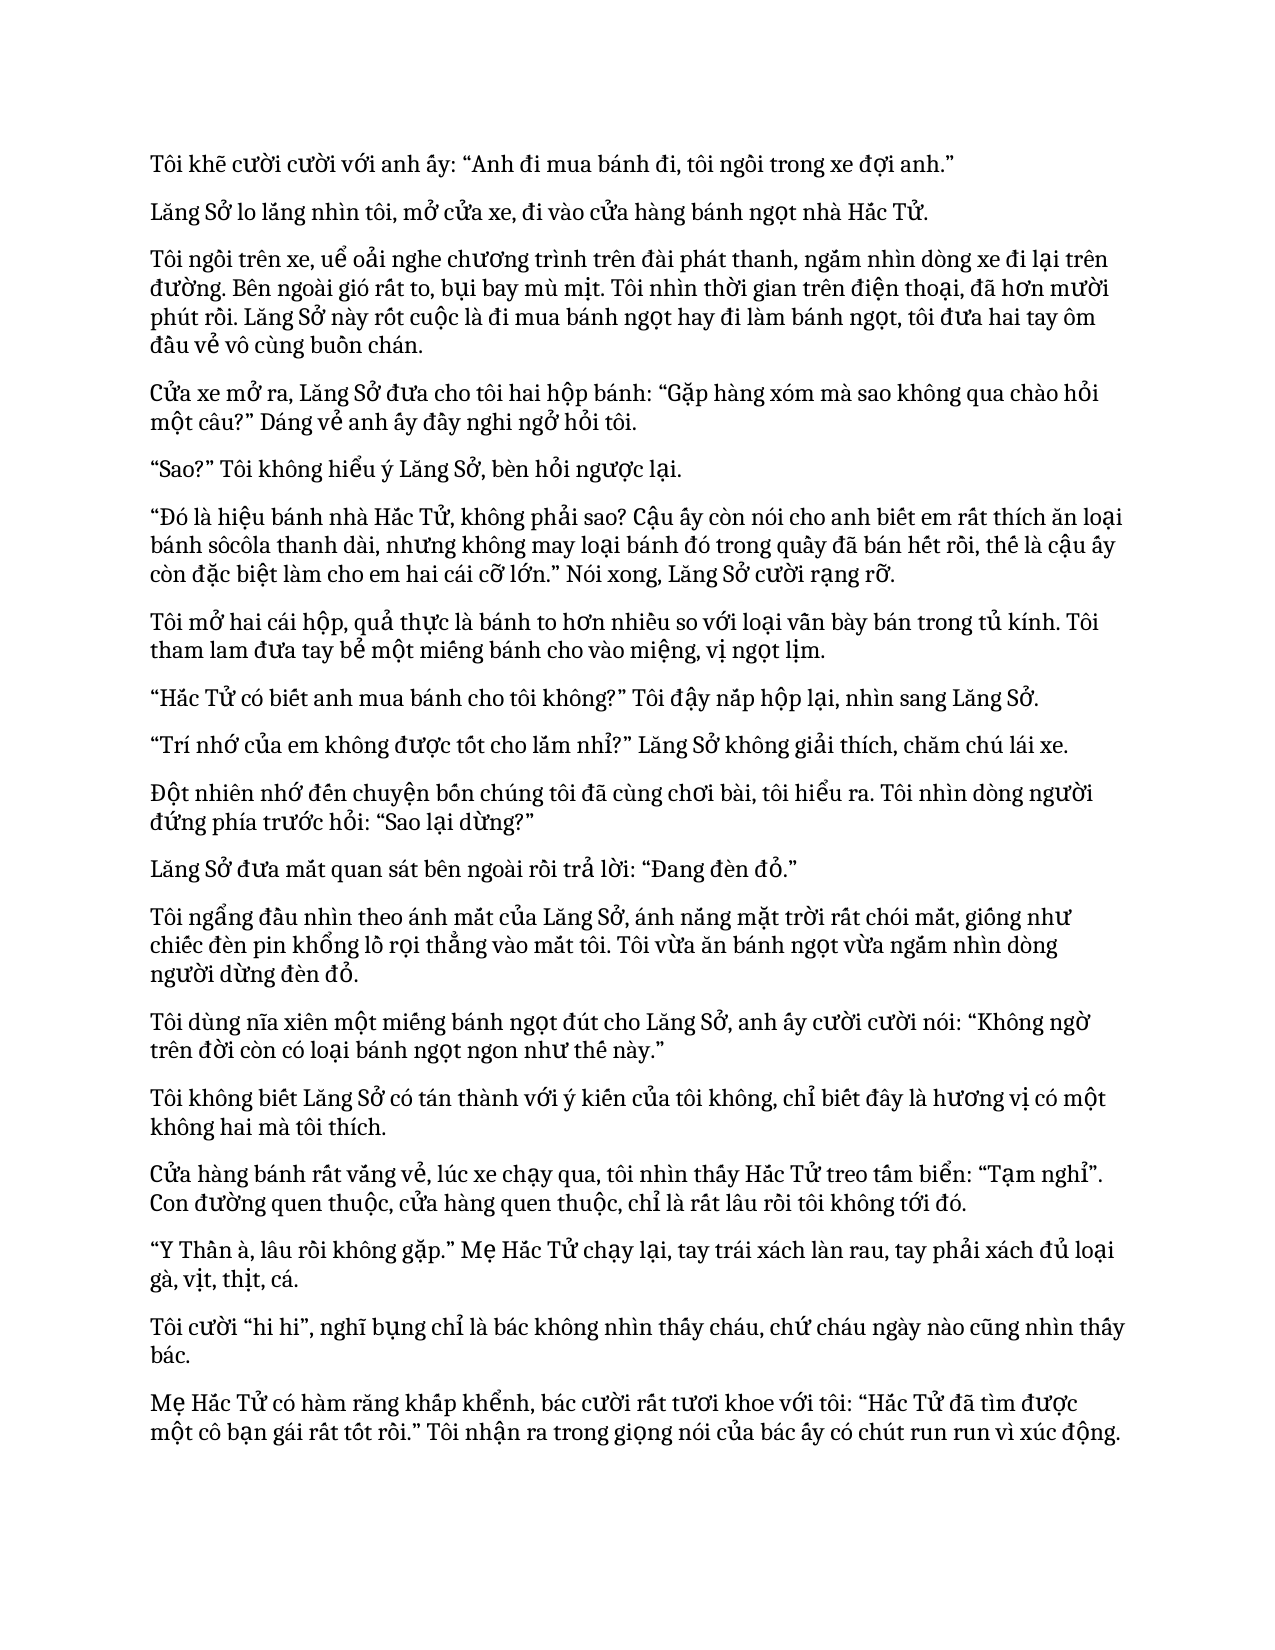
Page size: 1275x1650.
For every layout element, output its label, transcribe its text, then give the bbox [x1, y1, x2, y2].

text Đột nhiên nhớ đến chuyện bốn chúng tôi đã cùng chơi bài, tôi hiểu ra. Tôi nhìn dòng người đứng phía trước hỏi: “Sao lại dừng?” [150, 779, 1125, 836]
text Tôi khẽ cười cười với anh ấy: “Anh đi mua bánh đi, tôi ngồi trong xe đợi anh.” [150, 150, 1125, 179]
text “Sao?” Tôi không hiểu ý Lăng Sở, bèn hỏi ngược lại. [150, 455, 1125, 484]
text Tôi ngẩng đầu nhìn theo ánh mắt của Lăng Sở, ánh nắng mặt trời rất chói mắt, giống như chiếc đèn pin khổng lồ rọi thẳng vào mắt tôi. Tôi vừa ăn bánh ngọt vừa ngắm nhìn dòng người dừng đèn đỏ. [150, 902, 1125, 989]
text Mẹ Hắc Tử có hàm răng khấp khểnh, bác cười rất tươi khoe với tôi: “Hắc Tử đã tìm được một cô bạn gái rất tốt rồi.” Tôi nhận ra trong giọng nói của bác ấy có chút run run vì xúc động. [150, 1389, 1125, 1446]
text Tôi dùng nĩa xiên một miếng bánh ngọt đút cho Lăng Sở, anh ấy cười cười nói: “Không ngờ trên đời còn có loại bánh ngọt ngon như thế này.” [150, 1007, 1125, 1065]
text Tôi ngồi trên xe, uể oải nghe chương trình trên đài phát thanh, ngắm nhìn dòng xe đi lại trên đường. Bên ngoài gió rất to, bụi bay mù mịt. Tôi nhìn thời gian trên điện thoại, đã hơn mười phút rồi. Lăng Sở này rốt cuộc là đi mua bánh ngọt hay đi làm bánh ngọt, tôi đưa hai tay ôm đầu vẻ vô cùng buồn chán. [150, 245, 1125, 360]
text Lăng Sở lo lắng nhìn tôi, mở cửa xe, đi vào cửa hàng bánh ngọt nhà Hắc Tử. [150, 197, 1125, 226]
text Lăng Sở đưa mắt quan sát bên ngoài rồi trả lời: “Đang đèn đỏ.” [150, 855, 1125, 884]
text “Y Thần à, lâu rồi không gặp.” Mẹ Hắc Tử chạy lại, tay trái xách làn rau, tay phải xách đủ loại gà, vịt, thịt, cá. [150, 1236, 1125, 1294]
text Cửa xe mở ra, Lăng Sở đưa cho tôi hai hộp bánh: “Gặp hàng xóm mà sao không qua chào hỏi một câu?” Dáng vẻ anh ấy đầy nghi ngở hỏi tôi. [150, 379, 1125, 436]
text Tôi không biết Lăng Sở có tán thành với ý kiến của tôi không, chỉ biết đây là hương vị có một không hai mà tôi thích. [150, 1084, 1125, 1141]
text “Hắc Tử có biết anh mua bánh cho tôi không?” Tôi đậy nắp hộp lại, nhìn sang Lăng Sở. [150, 684, 1125, 712]
text “Trí nhớ của em không được tốt cho lắm nhỉ?” Lăng Sở không giải thích, chăm chú lái xe. [150, 731, 1125, 760]
text Cửa hàng bánh rất vắng vẻ, lúc xe chạy qua, tôi nhìn thấy Hắc Tử treo tấm biển: “Tạm nghỉ”. Con đường quen thuộc, cửa hàng quen thuộc, chỉ là rất lâu rồi tôi không tới đó. [150, 1160, 1125, 1217]
text Tôi mở hai cái hộp, quả thực là bánh to hơn nhiều so với loại vẫn bày bán trong tủ kính. Tôi tham lam đưa tay bẻ một miếng bánh cho vào miệng, vị ngọt lịm. [150, 607, 1125, 665]
text Tôi cười “hi hi”, nghĩ bụng chỉ là bác không nhìn thấy cháu, chứ cháu ngày nào cũng nhìn thấy bác. [150, 1312, 1125, 1370]
text “Đó là hiệu bánh nhà Hắc Tử, không phải sao? Cậu ấy còn nói cho anh biết em rất thích ăn loại bánh sôcôla thanh dài, nhưng không may loại bánh đó trong quầy đã bán hết rồi, thế là cậu ấy còn đặc biệt làm cho em hai cái cỡ lớn.” Nói xong, Lăng Sở cười rạng rỡ. [150, 502, 1125, 589]
